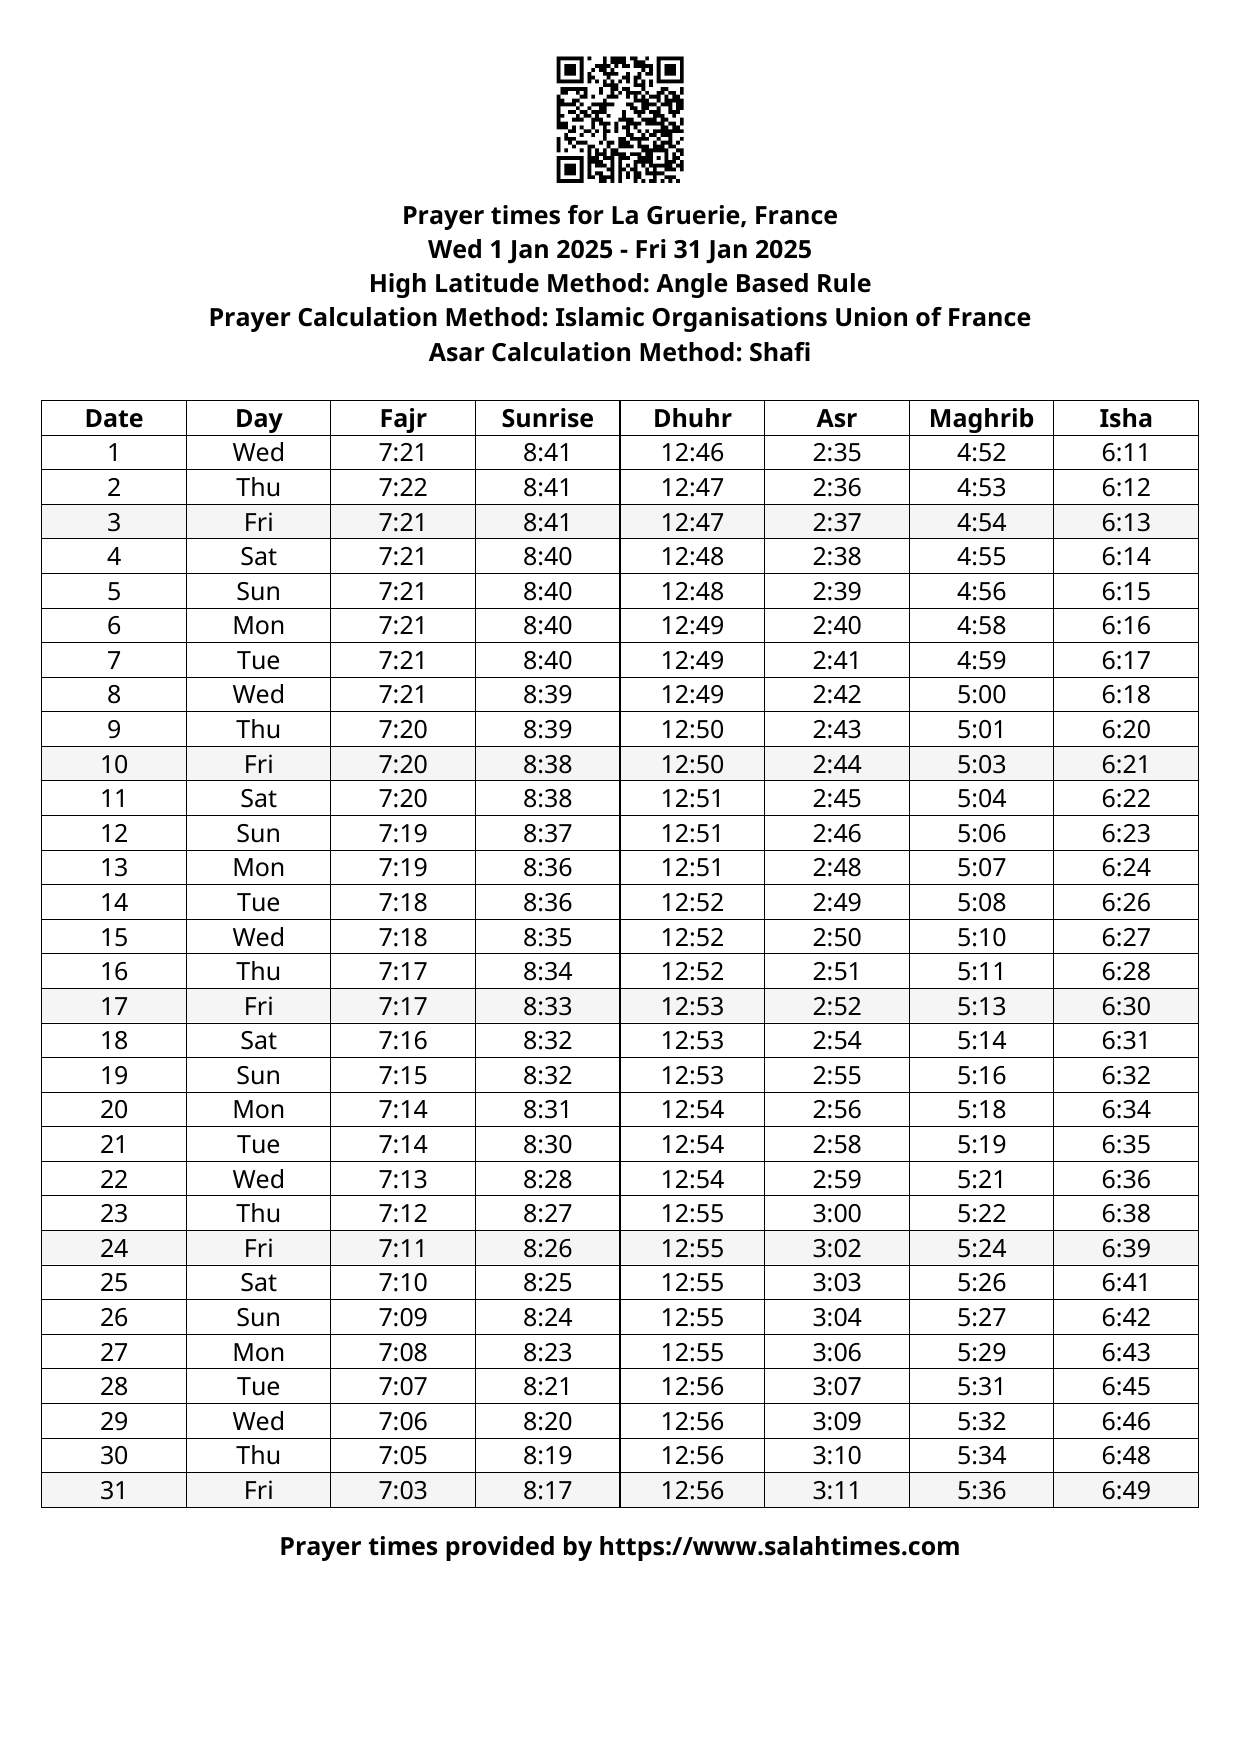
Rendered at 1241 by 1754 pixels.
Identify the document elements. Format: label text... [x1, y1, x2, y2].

table_cell 8:21 [476, 1369, 619, 1403]
table_cell 9 [42, 712, 186, 746]
table_cell 2:36 [765, 470, 909, 504]
table_cell Sat [187, 539, 330, 573]
table_cell 18 [42, 1024, 186, 1057]
table_cell 13 [42, 851, 186, 884]
table_cell 5:36 [910, 1473, 1053, 1507]
table_cell 6:43 [1054, 1335, 1198, 1368]
table_cell 6:34 [1054, 1093, 1198, 1126]
table_cell 23 [42, 1196, 186, 1230]
table_cell 26 [42, 1300, 186, 1334]
table_cell 21 [42, 1127, 186, 1161]
table_cell 11 [42, 781, 186, 815]
table_cell 6:41 [1054, 1266, 1198, 1299]
table_cell 12:54 [621, 1162, 764, 1195]
table_cell 7:21 [331, 505, 475, 538]
table_cell 4:56 [910, 574, 1053, 607]
table_cell 10 [42, 747, 186, 780]
table_cell 8:30 [476, 1127, 619, 1161]
table_cell 1 [42, 436, 186, 469]
text High Latitude Method: Angle Based Rule [42, 266, 1198, 300]
table_cell 8:35 [476, 920, 619, 953]
table_cell Wed [187, 1162, 330, 1195]
table_cell 5:08 [910, 885, 1053, 919]
table_cell 2:42 [765, 678, 909, 711]
table_cell 12:49 [621, 609, 764, 642]
table_cell 2:54 [765, 1024, 909, 1057]
table_cell Thu [187, 1196, 330, 1230]
table_cell 12:50 [621, 712, 764, 746]
table_cell 7:21 [331, 609, 475, 642]
table_cell 3:11 [765, 1473, 909, 1507]
table_cell 2:40 [765, 609, 909, 642]
table_cell 7:20 [331, 712, 475, 746]
table_cell 4:54 [910, 505, 1053, 538]
table_cell 7:19 [331, 851, 475, 884]
table_cell 31 [42, 1473, 186, 1507]
table_cell 2:52 [765, 989, 909, 1022]
table_cell 8:19 [476, 1439, 619, 1472]
table_cell 8:20 [476, 1404, 619, 1437]
table_cell Sun [187, 574, 330, 607]
table_cell 5:26 [910, 1266, 1053, 1299]
table_cell 6 [42, 609, 186, 642]
table_cell 7:07 [331, 1369, 475, 1403]
table_cell Mon [187, 609, 330, 642]
table_cell 7:03 [331, 1473, 475, 1507]
table_cell 8:40 [476, 539, 619, 573]
table_cell 6:46 [1054, 1404, 1198, 1437]
table_cell 8:31 [476, 1093, 619, 1126]
table_cell 5:24 [910, 1231, 1053, 1264]
table_cell 8:36 [476, 885, 619, 919]
table_cell 12:48 [621, 539, 764, 573]
table_cell 7:09 [331, 1300, 475, 1334]
table_cell 12:53 [621, 1024, 764, 1057]
table_cell 8:39 [476, 712, 619, 746]
table_cell 8 [42, 678, 186, 711]
table_cell 5:32 [910, 1404, 1053, 1437]
table_cell 7:20 [331, 747, 475, 780]
table_cell 5:14 [910, 1024, 1053, 1057]
table_cell 5:29 [910, 1335, 1053, 1368]
table_cell 2:55 [765, 1058, 909, 1092]
table_cell 8:28 [476, 1162, 619, 1195]
table_cell Sun [187, 1300, 330, 1334]
table_cell 12:55 [621, 1335, 764, 1368]
table_cell 6:32 [1054, 1058, 1198, 1092]
table_header Fajr [331, 401, 475, 434]
table_cell Wed [187, 678, 330, 711]
table_cell 2:49 [765, 885, 909, 919]
table_cell 7:15 [331, 1058, 475, 1092]
table_cell 7:17 [331, 989, 475, 1022]
table_cell 12:49 [621, 678, 764, 711]
table_cell Sat [187, 781, 330, 815]
table_cell 12:55 [621, 1231, 764, 1264]
table_cell 5:13 [910, 989, 1053, 1022]
table_cell 8:32 [476, 1058, 619, 1092]
table_cell 12:56 [621, 1439, 764, 1472]
table_cell 19 [42, 1058, 186, 1092]
table_cell 12:46 [621, 436, 764, 469]
table_cell 2:39 [765, 574, 909, 607]
table_cell 5:00 [910, 678, 1053, 711]
table_cell 4:58 [910, 609, 1053, 642]
table_cell 6:23 [1054, 816, 1198, 849]
table_cell 12 [42, 816, 186, 849]
table_cell 6:30 [1054, 989, 1198, 1022]
table_cell 8:41 [476, 436, 619, 469]
table_header Asr [765, 401, 909, 434]
table_cell 5:16 [910, 1058, 1053, 1092]
table_cell 2:35 [765, 436, 909, 469]
table_cell 7:21 [331, 539, 475, 573]
table_cell 4:55 [910, 539, 1053, 573]
table_cell 12:52 [621, 954, 764, 988]
text Asar Calculation Method: Shafi [42, 334, 1198, 368]
table_cell 6:38 [1054, 1196, 1198, 1230]
table_cell 3:04 [765, 1300, 909, 1334]
table_cell 6:16 [1054, 609, 1198, 642]
table_cell 6:22 [1054, 781, 1198, 815]
table_cell 7 [42, 643, 186, 677]
table_cell 8:34 [476, 954, 619, 988]
table_header Isha [1054, 401, 1198, 434]
table_cell Mon [187, 1335, 330, 1368]
table_cell 6:36 [1054, 1162, 1198, 1195]
table_cell Wed [187, 436, 330, 469]
table_cell 3:10 [765, 1439, 909, 1472]
table_cell 5:22 [910, 1196, 1053, 1230]
table_cell 3:00 [765, 1196, 909, 1230]
table_header Date [42, 401, 186, 434]
table_cell 7:21 [331, 643, 475, 677]
table_cell 24 [42, 1231, 186, 1264]
table_header Maghrib [910, 401, 1053, 434]
table_cell 2:44 [765, 747, 909, 780]
table_cell 7:10 [331, 1266, 475, 1299]
table_cell 12:50 [621, 747, 764, 780]
table_cell 7:18 [331, 920, 475, 953]
table_cell 3:07 [765, 1369, 909, 1403]
text Wed 1 Jan 2025 - Fri 31 Jan 2025 [42, 232, 1198, 266]
table_cell 3:09 [765, 1404, 909, 1437]
table_cell 2:41 [765, 643, 909, 677]
table_cell 6:42 [1054, 1300, 1198, 1334]
table_cell 12:52 [621, 885, 764, 919]
table_cell 12:47 [621, 470, 764, 504]
table_cell 7:20 [331, 781, 475, 815]
table_cell 2:48 [765, 851, 909, 884]
table_cell 8:40 [476, 609, 619, 642]
table_cell 6:13 [1054, 505, 1198, 538]
table_cell 8:24 [476, 1300, 619, 1334]
table_cell 7:16 [331, 1024, 475, 1057]
table_cell 8:40 [476, 643, 619, 677]
table_cell 6:15 [1054, 574, 1198, 607]
table_header Dhuhr [621, 401, 764, 434]
table_cell 2:58 [765, 1127, 909, 1161]
table_cell 8:27 [476, 1196, 619, 1230]
table_cell 5:21 [910, 1162, 1053, 1195]
table_cell 29 [42, 1404, 186, 1437]
table_cell 6:11 [1054, 436, 1198, 469]
table_cell 5:31 [910, 1369, 1053, 1403]
table_cell Fri [187, 1231, 330, 1264]
table_cell 5:03 [910, 747, 1053, 780]
table_cell 12:56 [621, 1404, 764, 1437]
table_cell 8:41 [476, 505, 619, 538]
table_cell 3:02 [765, 1231, 909, 1264]
table_cell 2:56 [765, 1093, 909, 1126]
table_cell 2:59 [765, 1162, 909, 1195]
table_cell 6:26 [1054, 885, 1198, 919]
table_cell 7:14 [331, 1093, 475, 1126]
table_cell 12:56 [621, 1473, 764, 1507]
table_cell 12:52 [621, 920, 764, 953]
table_cell 6:17 [1054, 643, 1198, 677]
table_cell 2:38 [765, 539, 909, 573]
table_cell 4:59 [910, 643, 1053, 677]
table_cell Tue [187, 1369, 330, 1403]
table_cell Fri [187, 989, 330, 1022]
table_cell 6:31 [1054, 1024, 1198, 1057]
table_cell 2:51 [765, 954, 909, 988]
table_cell 12:56 [621, 1369, 764, 1403]
table_cell 3:03 [765, 1266, 909, 1299]
table_cell 8:32 [476, 1024, 619, 1057]
table_cell 7:12 [331, 1196, 475, 1230]
table_cell 8:33 [476, 989, 619, 1022]
table_cell Thu [187, 1439, 330, 1472]
table_cell 5:19 [910, 1127, 1053, 1161]
table_cell 8:37 [476, 816, 619, 849]
table_cell 14 [42, 885, 186, 919]
table_cell 6:14 [1054, 539, 1198, 573]
table_cell 5:10 [910, 920, 1053, 953]
table_cell 7:14 [331, 1127, 475, 1161]
table_cell 6:28 [1054, 954, 1198, 988]
table_cell 12:51 [621, 781, 764, 815]
table_cell 5:01 [910, 712, 1053, 746]
table_cell 6:18 [1054, 678, 1198, 711]
table_cell 5:06 [910, 816, 1053, 849]
table_cell 6:20 [1054, 712, 1198, 746]
text Prayer times provided by https://www.salahtimes.com [42, 1528, 1198, 1563]
table_cell 3 [42, 505, 186, 538]
table_cell 8:26 [476, 1231, 619, 1264]
table_cell 7:17 [331, 954, 475, 988]
table_cell 12:53 [621, 1058, 764, 1092]
table_cell 7:05 [331, 1439, 475, 1472]
table_cell 8:38 [476, 781, 619, 815]
table_cell 6:24 [1054, 851, 1198, 884]
table_cell 7:21 [331, 436, 475, 469]
table_cell 2:45 [765, 781, 909, 815]
table_cell 12:55 [621, 1300, 764, 1334]
table_cell 8:41 [476, 470, 619, 504]
table_cell Mon [187, 851, 330, 884]
table_cell 22 [42, 1162, 186, 1195]
table_cell 12:55 [621, 1266, 764, 1299]
table_cell 7:08 [331, 1335, 475, 1368]
table_cell 6:27 [1054, 920, 1198, 953]
table_cell 8:23 [476, 1335, 619, 1368]
table_cell 7:18 [331, 885, 475, 919]
table_cell 6:48 [1054, 1439, 1198, 1472]
table_cell 3:06 [765, 1335, 909, 1368]
table_cell 5:27 [910, 1300, 1053, 1334]
text Prayer Calculation Method: Islamic Organisations Union of France [42, 300, 1198, 334]
table_cell 6:35 [1054, 1127, 1198, 1161]
table_cell Fri [187, 505, 330, 538]
table_cell 17 [42, 989, 186, 1022]
table_cell 7:21 [331, 678, 475, 711]
table_cell 27 [42, 1335, 186, 1368]
table_cell 7:22 [331, 470, 475, 504]
table_cell 30 [42, 1439, 186, 1472]
picture [542, 41, 699, 198]
table_cell 2:46 [765, 816, 909, 849]
table_cell Thu [187, 470, 330, 504]
table_cell 8:39 [476, 678, 619, 711]
table_cell Fri [187, 1473, 330, 1507]
table_header Day [187, 401, 330, 434]
table_cell 5 [42, 574, 186, 607]
table_cell Tue [187, 1127, 330, 1161]
table_cell 5:34 [910, 1439, 1053, 1472]
table_cell Wed [187, 920, 330, 953]
table_cell 6:12 [1054, 470, 1198, 504]
table_cell 4 [42, 539, 186, 573]
text Prayer times for La Gruerie, France [42, 198, 1198, 232]
table_cell 2:50 [765, 920, 909, 953]
table_cell 7:13 [331, 1162, 475, 1195]
table_cell 12:54 [621, 1093, 764, 1126]
table_cell Sat [187, 1024, 330, 1057]
table_cell 12:47 [621, 505, 764, 538]
table_cell Wed [187, 1404, 330, 1437]
table_cell 2:43 [765, 712, 909, 746]
table_cell Tue [187, 643, 330, 677]
table_cell 8:36 [476, 851, 619, 884]
table_cell 6:45 [1054, 1369, 1198, 1403]
table_cell 12:51 [621, 851, 764, 884]
table_cell 15 [42, 920, 186, 953]
table_cell 7:19 [331, 816, 475, 849]
table_cell 8:25 [476, 1266, 619, 1299]
table_cell 5:11 [910, 954, 1053, 988]
table_cell 6:49 [1054, 1473, 1198, 1507]
table_cell 6:21 [1054, 747, 1198, 780]
table_cell 8:38 [476, 747, 619, 780]
table_cell 12:53 [621, 989, 764, 1022]
table_cell 8:40 [476, 574, 619, 607]
table_cell Thu [187, 954, 330, 988]
table_header Sunrise [476, 401, 619, 434]
table_cell 16 [42, 954, 186, 988]
table_cell 6:39 [1054, 1231, 1198, 1264]
table_cell Sat [187, 1266, 330, 1299]
table_cell 7:11 [331, 1231, 475, 1264]
table_cell 5:18 [910, 1093, 1053, 1126]
table_cell 12:55 [621, 1196, 764, 1230]
table_cell 12:48 [621, 574, 764, 607]
table_cell 12:54 [621, 1127, 764, 1161]
table_cell Mon [187, 1093, 330, 1126]
table_cell 4:52 [910, 436, 1053, 469]
table_cell 2 [42, 470, 186, 504]
table_cell 12:51 [621, 816, 764, 849]
table_cell 5:04 [910, 781, 1053, 815]
table_cell 2:37 [765, 505, 909, 538]
table_cell Sun [187, 816, 330, 849]
table_cell 7:21 [331, 574, 475, 607]
table_cell 4:53 [910, 470, 1053, 504]
table_cell Fri [187, 747, 330, 780]
table_cell 20 [42, 1093, 186, 1126]
table_cell Tue [187, 885, 330, 919]
table_cell 8:17 [476, 1473, 619, 1507]
table_cell 5:07 [910, 851, 1053, 884]
table_cell 25 [42, 1266, 186, 1299]
table_cell 12:49 [621, 643, 764, 677]
table_cell Sun [187, 1058, 330, 1092]
table_cell Thu [187, 712, 330, 746]
table_cell 28 [42, 1369, 186, 1403]
table_cell 7:06 [331, 1404, 475, 1437]
